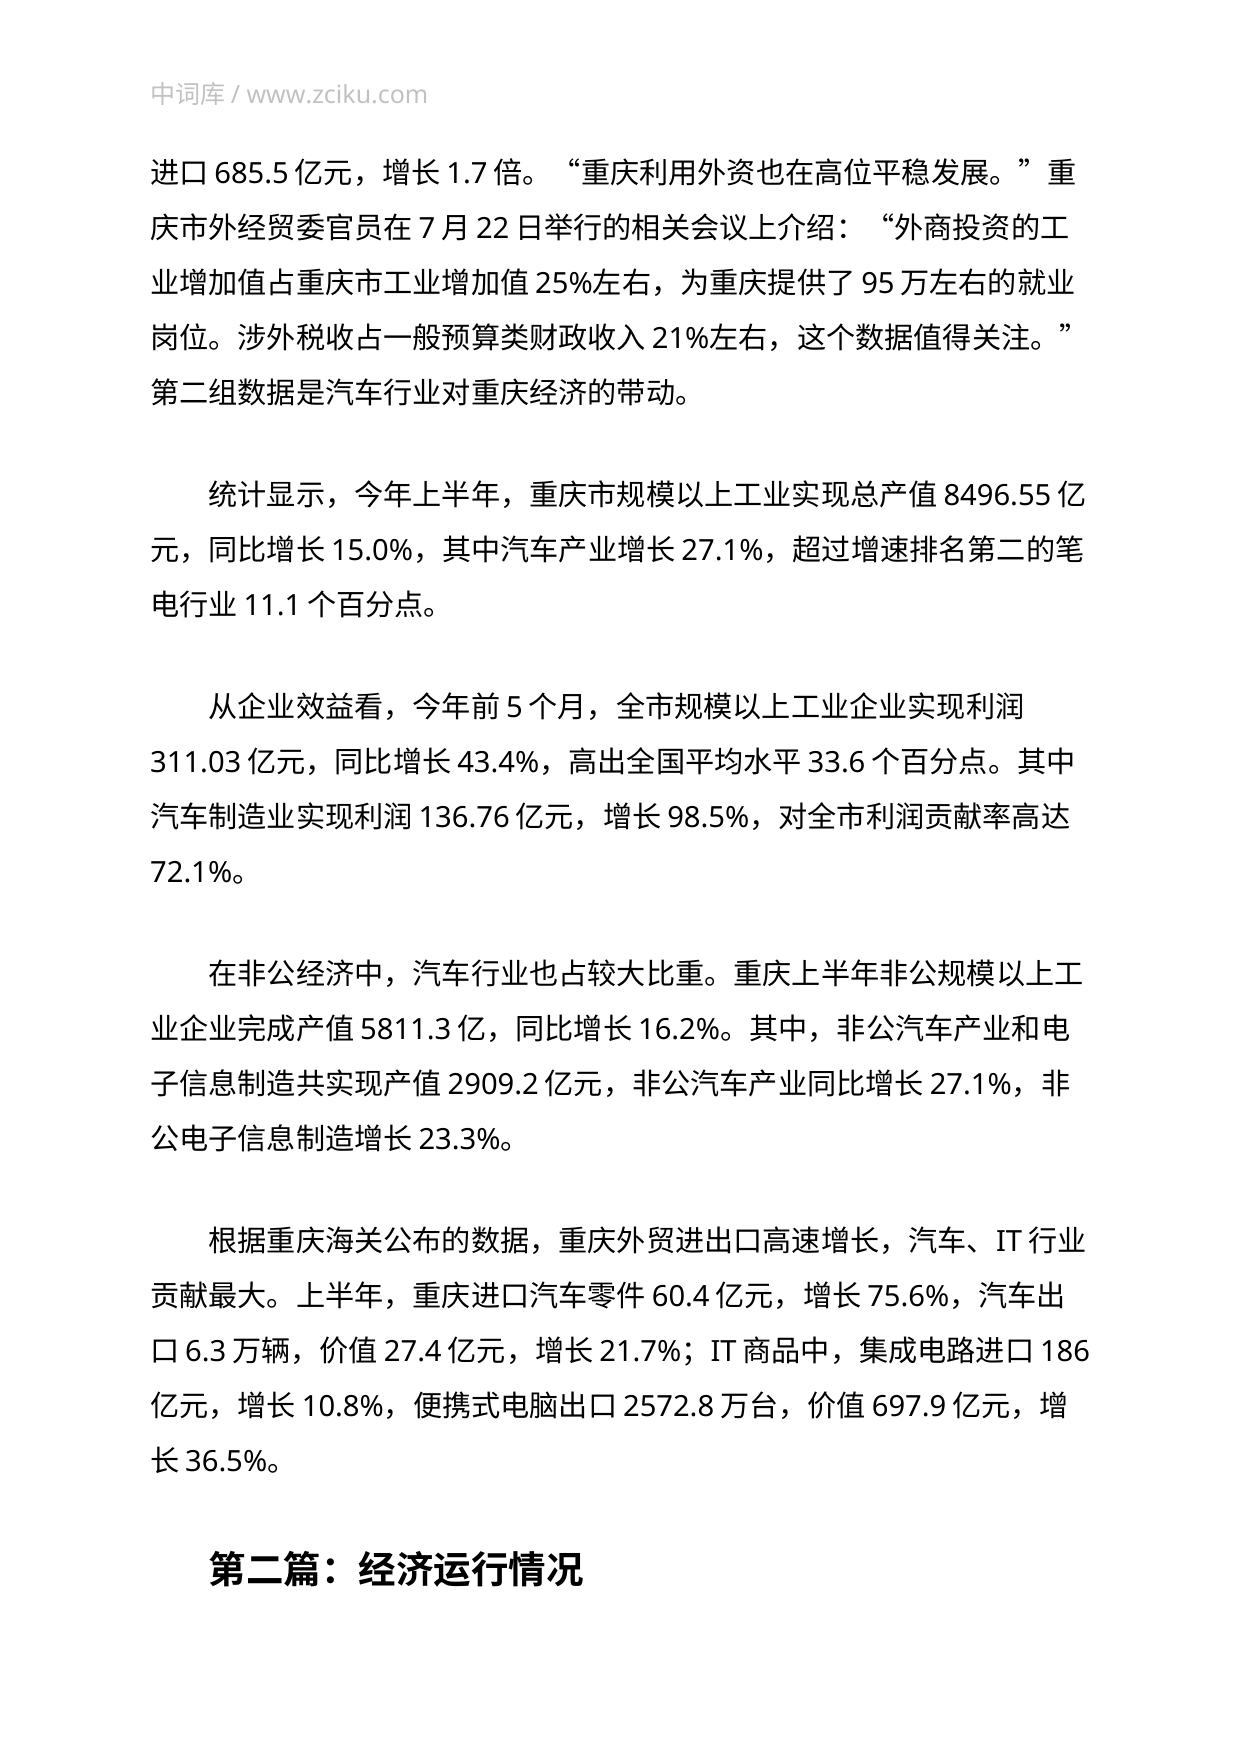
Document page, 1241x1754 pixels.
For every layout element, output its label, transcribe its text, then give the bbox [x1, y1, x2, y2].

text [150, 150, 1090, 412]
text 在非公经济中，汽车行业也占较大比重。重庆上半年非公规模以上工业企业完成产值5811.3亿，同比增长16.2%。其中，非公汽车产业和电子信息制造共实现产值2909.2亿元，非公汽车产业同比增长27.1%，非公电子信息制造增长23.3%。 [150, 951, 1090, 1158]
text 统计显示，今年上半年，重庆市规模以上工业实现总产值8496.55亿元，同比增长15.0%，其中汽车产业增长27.1%，超过增速排名第二的笔电行业11.1个百分点。 [150, 472, 1090, 624]
text 从企业效益看，今年前5个月，全市规模以上工业企业实现利润311.03亿元，同比增长43.4%，高出全国平均水平33.6个百分点。其中汽车制造业实现利润136.76亿元，增长98.5%，对全市利润贡献率高达72.1%。 [150, 684, 1090, 891]
text 第二篇：经济运行情况 [150, 1539, 1090, 1594]
text 根据重庆海关公布的数据，重庆外贸进出口高速增长，汽车、IT行业贡献最大。上半年，重庆进口汽车零件60.4亿元，增长75.6%，汽车出口6.3万辆，价值27.4亿元，增长21.7%；IT商品中，集成电路进口186亿元，增长10.8%，便携式电脑出口2572.8万台，价值697.9亿元，增长36.5%。 [150, 1218, 1090, 1480]
